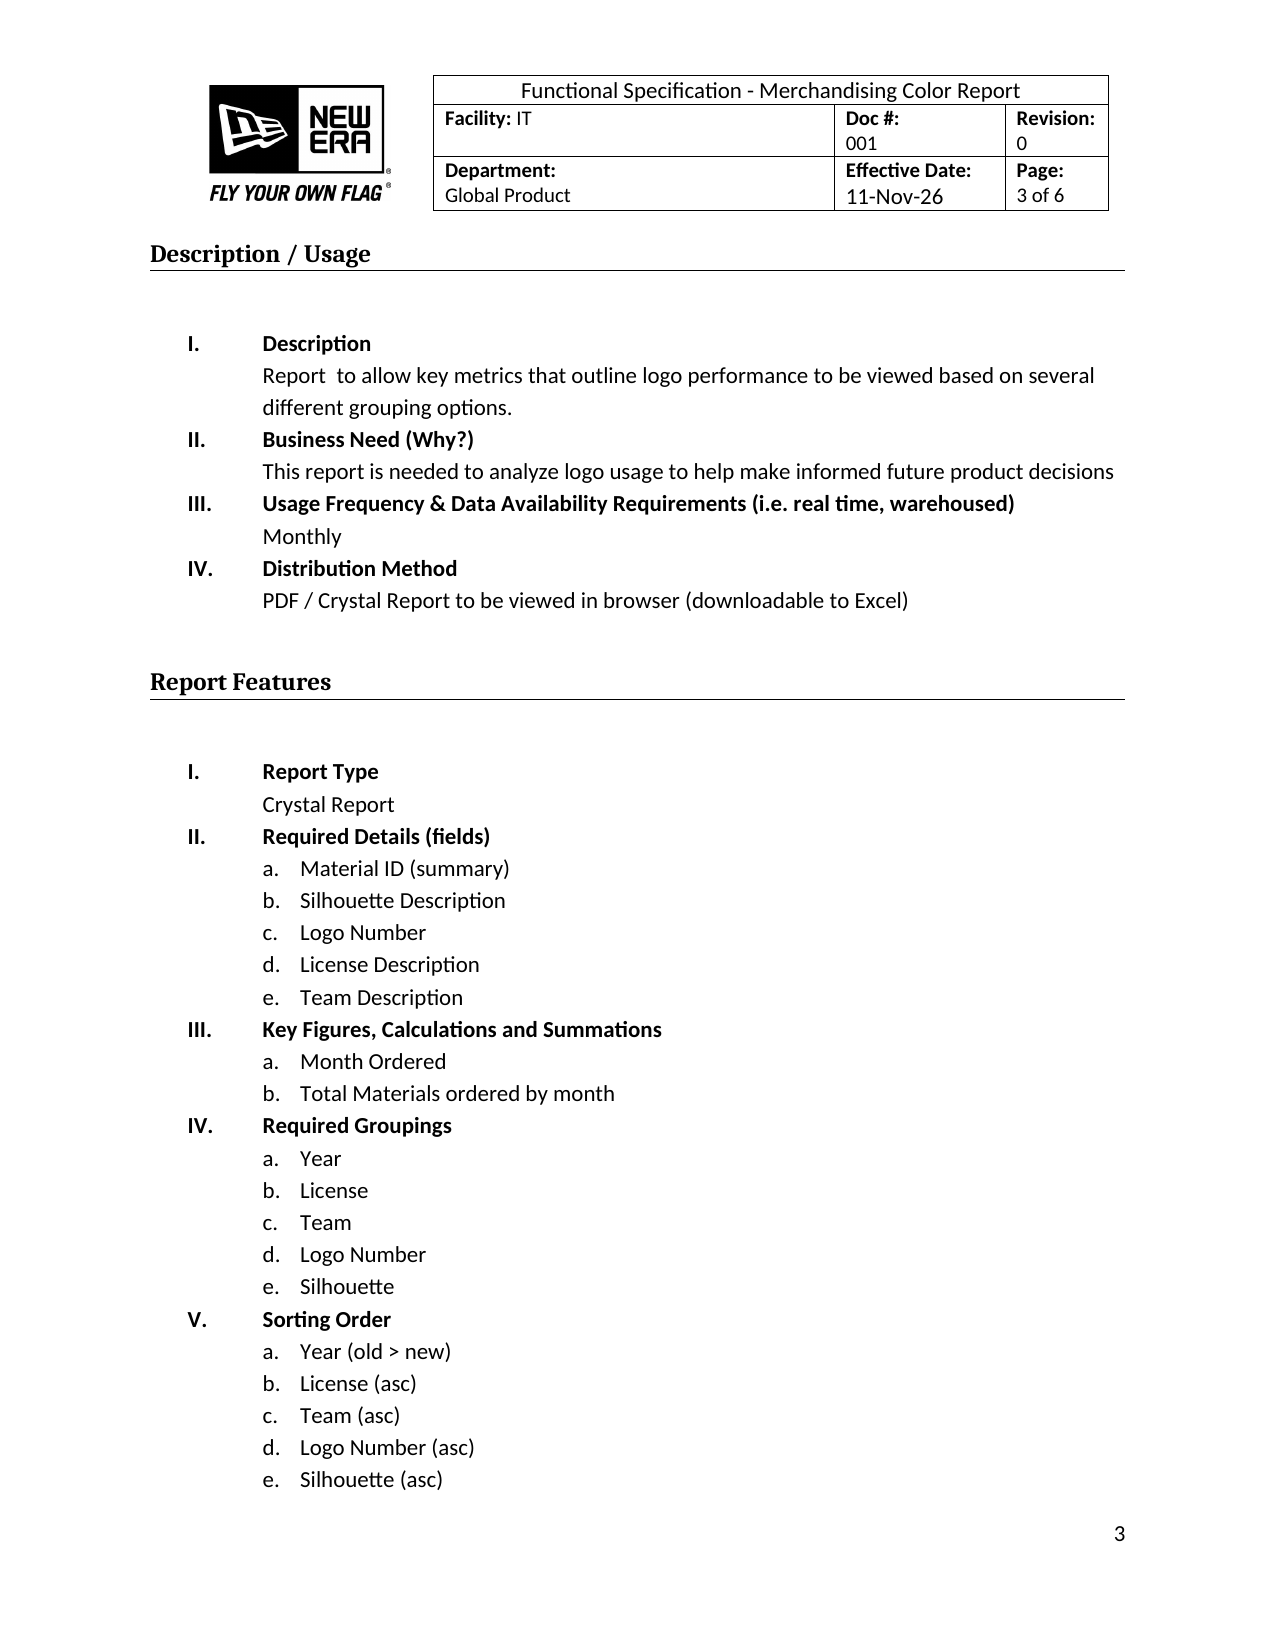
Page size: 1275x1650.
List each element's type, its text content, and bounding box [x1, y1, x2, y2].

list Month Ordered [262, 1047, 1125, 1075]
list Material ID (summary) [262, 854, 1125, 882]
list Silhouette [262, 1272, 1125, 1301]
subtitle Description / Usage [150, 239, 1125, 270]
list License [262, 1176, 1125, 1204]
list License (asc) [262, 1369, 1125, 1397]
list Distribution Method [187, 554, 1125, 582]
list Crystal Report [262, 790, 1125, 818]
list Logo Number [262, 918, 1125, 946]
list Monthly [262, 522, 1125, 550]
list Logo Number [262, 1240, 1125, 1268]
list Team (asc) [262, 1401, 1125, 1429]
list Report to allow key metrics that outline logo performance to be viewed based on several different grouping options. [262, 361, 1125, 421]
list Total Materials ordered by month [262, 1079, 1125, 1107]
list Team Description [262, 983, 1125, 1011]
list Year (old > new) [262, 1337, 1125, 1365]
list Required Groupings [187, 1112, 1125, 1139]
list License Description [262, 951, 1125, 979]
list Sorting Order [187, 1305, 1125, 1333]
list Key Figures, Calculations and Summations [187, 1015, 1125, 1043]
list Business Need (Why?) [187, 425, 1125, 453]
list Usage Frequency & Data Availability Requirements (i.e. real time, warehoused) [187, 489, 1125, 518]
list Report Type [187, 757, 1125, 786]
picture [209, 85, 391, 201]
list Description [187, 329, 1125, 357]
list This report is needed to analyze logo usage to help make informed future product decisions [262, 457, 1125, 485]
list Logo Number (asc) [262, 1433, 1125, 1461]
list Silhouette Description [262, 886, 1125, 914]
list Year [262, 1144, 1125, 1172]
list PDF / Crystal Report to be viewed in browser (downloadable to Excel) [262, 586, 1125, 614]
list Required Details (fields) [187, 822, 1125, 850]
subtitle Report Features [150, 668, 1125, 699]
list Silhouette (asc) [262, 1466, 1125, 1494]
list Team [262, 1208, 1125, 1236]
